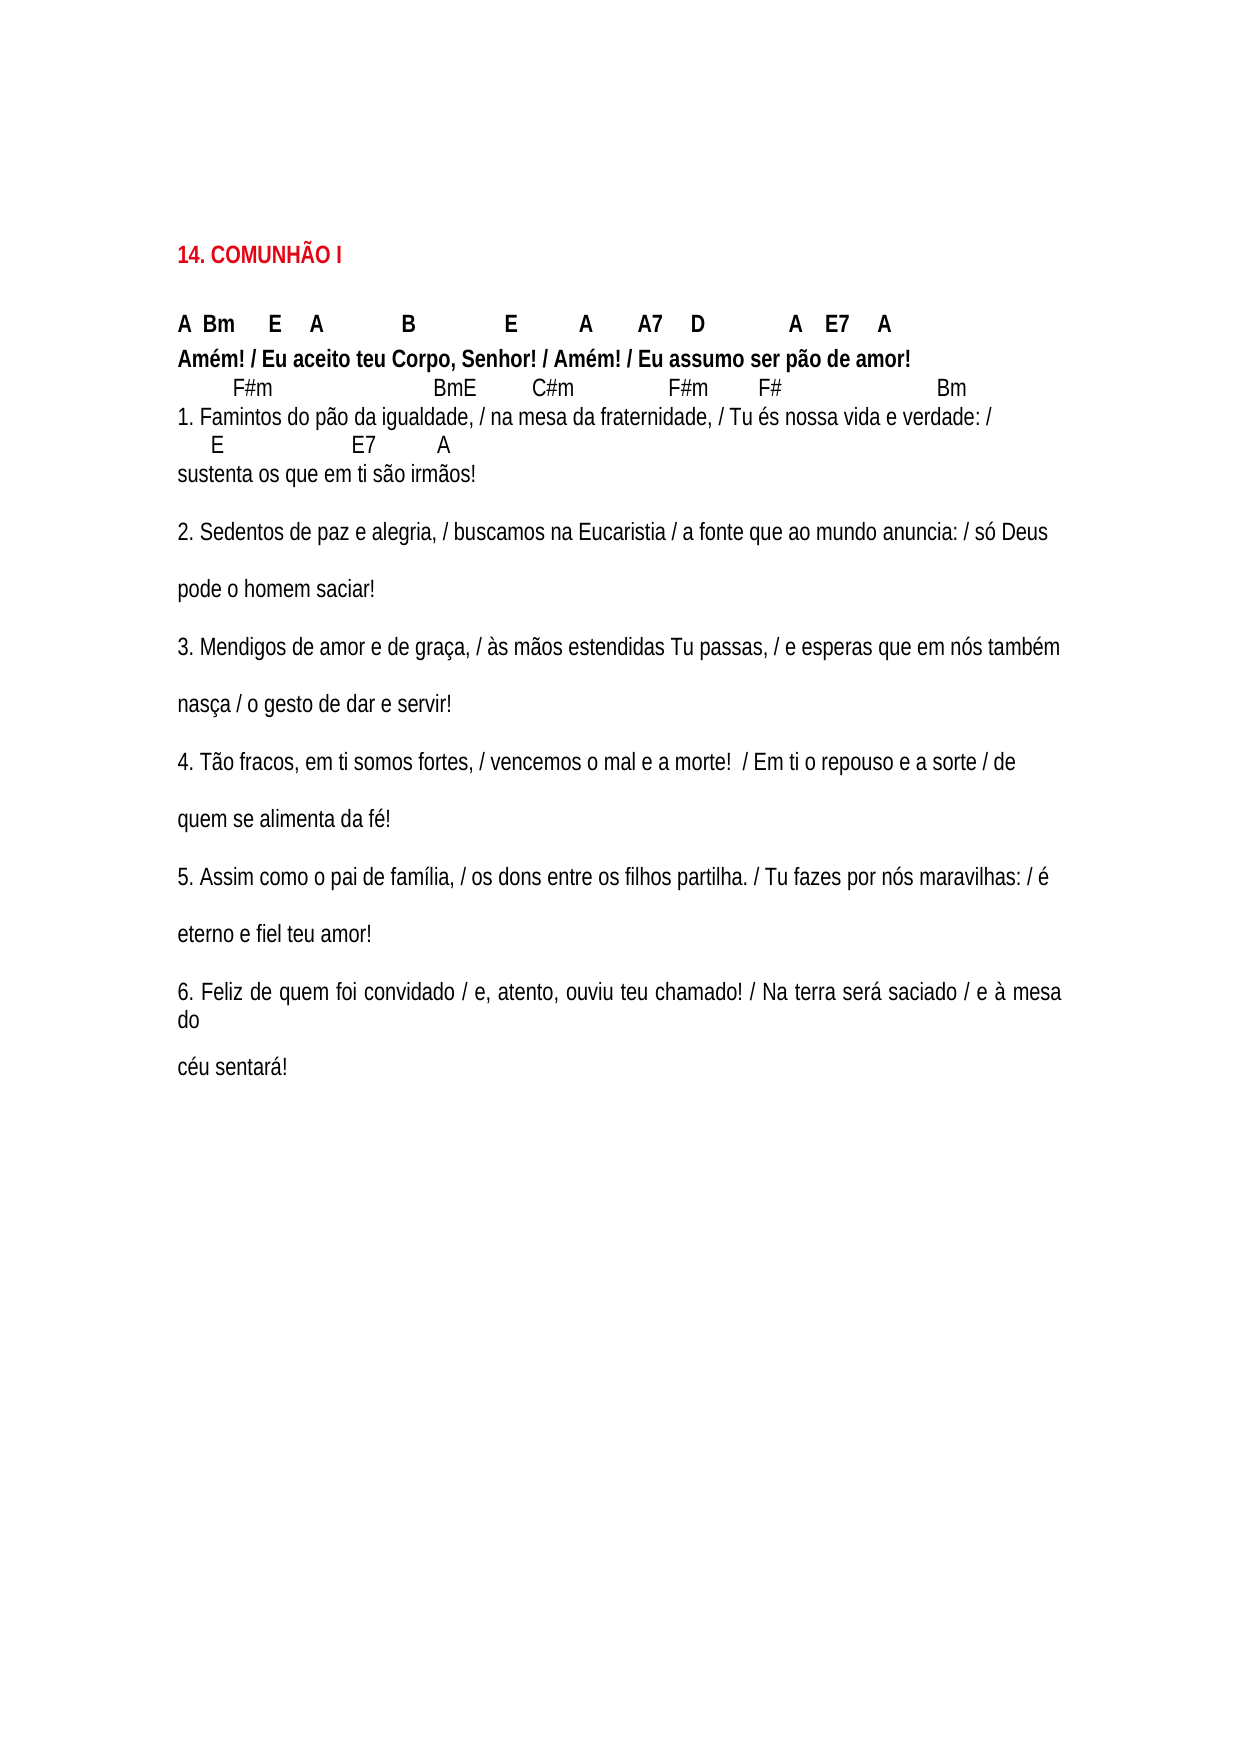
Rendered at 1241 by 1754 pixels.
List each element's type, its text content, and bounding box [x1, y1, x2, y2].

text 1. Famintos do pão da igualdade, / na mesa da fraternidade, / Tu és nossa vida e verdade: / [177, 401, 1063, 430]
text E E7 A [177, 430, 1063, 459]
text pode o homem saciar! [177, 574, 1063, 603]
text 14. Comunhão i [177, 241, 1063, 269]
text nasça / o gesto de dar e servir! [177, 689, 1063, 718]
text eterno e fiel teu amor! [177, 919, 1063, 948]
text 3. Mendigos de amor e de graça, / às mãos estendidas Tu passas, / e esperas que em nós também [177, 631, 1063, 660]
text 6. Feliz de quem foi convidado / e, atento, ouviu teu chamado! / Na terra será saciado / e à mesa do [177, 976, 1063, 1034]
text 2. Sedentos de paz e alegria, / buscamos na Eucaristia / a fonte que ao mundo anuncia: / só Deus [177, 516, 1063, 545]
text 5. Assim como o pai de família, / os dons entre os filhos partilha. / Tu fazes por nós maravilhas: / é [177, 861, 1063, 890]
text F#m BmE C#m F#m F# Bm [177, 373, 1063, 401]
text 4. Tão fracos, em ti somos fortes, / vencemos o mal e a morte! / Em ti o repouso e a sorte / de [177, 746, 1063, 775]
text quem se alimenta da fé! [177, 804, 1063, 833]
text sustenta os que em ti são irmãos! [177, 459, 1063, 488]
text A Bm E A B E A A7 D A E7 A [177, 309, 1063, 338]
text céu sentará! [177, 1052, 1063, 1080]
text Amém! / Eu aceito teu Corpo, Senhor! / Amém! / Eu assumo ser pão de amor! [177, 344, 1063, 373]
